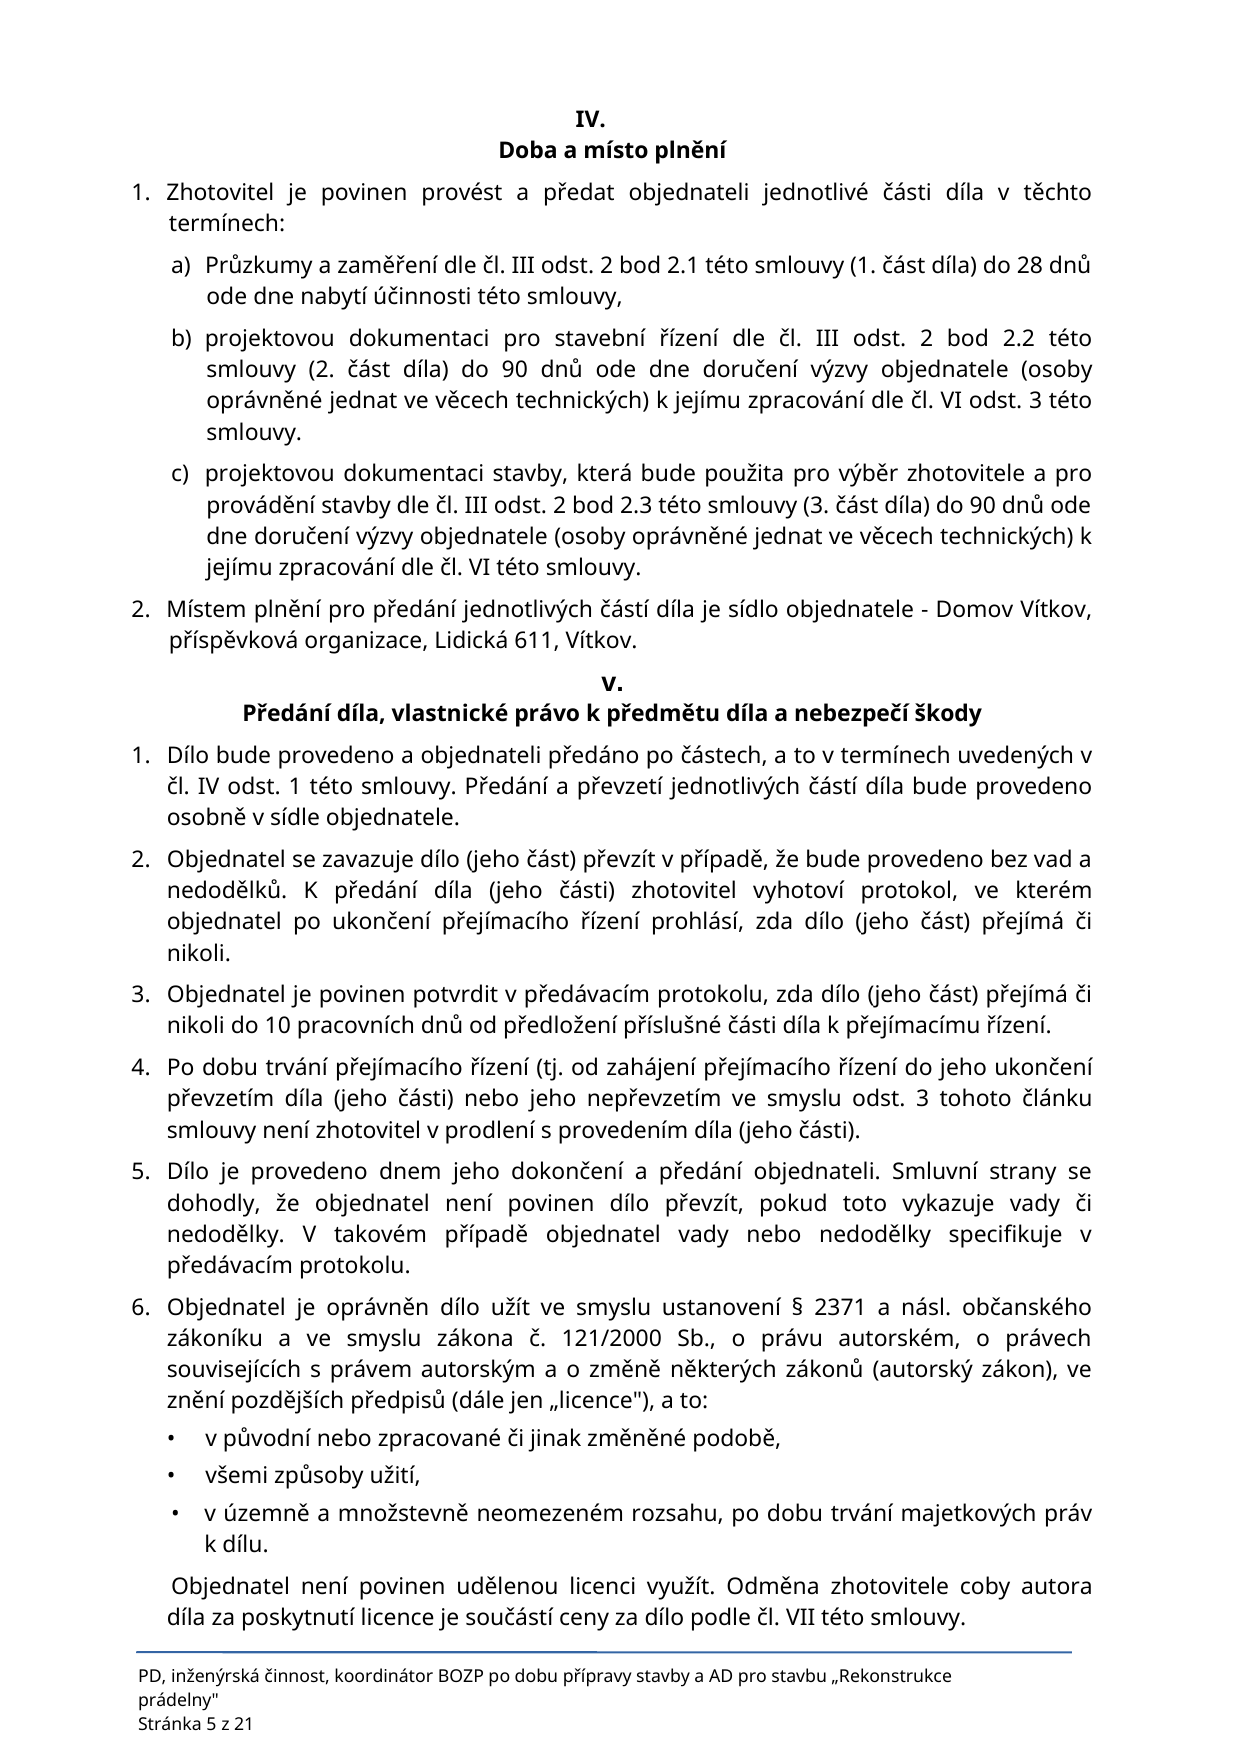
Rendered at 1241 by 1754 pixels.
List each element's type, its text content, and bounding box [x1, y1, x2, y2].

list Průzkumy a zaměření dle čl. III odst. 2 bod 2.1 této smlouvy (1. část díla) do 28 dnů ode dne nabytí účinnosti této smlouvy, [171, 249, 1093, 311]
list Objednatel je oprávněn dílo užít ve smyslu ustanovení § 2371 a násl. občanského zákoníku a ve smyslu zákona č. 121/2000 Sb., o právu autorském, o právech souvisejících s právem autorským a o změně některých zákonů (autorský zákon), ve znění pozdějších předpisů (dále jen „licence"), a to: [131, 1291, 1093, 1416]
text v. [131, 666, 1093, 697]
list projektovou dokumentaci stavby, která bude použita pro výběr zhotovitele a pro provádění stavby dle čl. III odst. 2 bod 2.3 této smlouvy (3. část díla) do 90 dnů ode dne doručení výzvy objednatele (osoby oprávněné jednat ve věcech technických) k jejímu zpracování dle čl. VI této smlouvy. [171, 457, 1093, 582]
list v územně a množstevně neomezeném rozsahu, po dobu trvání majetkových práv k dílu. [171, 1497, 1093, 1559]
list všemi způsoby užití, [131, 1459, 1093, 1491]
list projektovou dokumentaci pro stavební řízení dle čl. III odst. 2 bod 2.2 této smlouvy (2. část díla) do 90 dnů ode dne doručení výzvy objednatele (osoby oprávněné jednat ve věcech technických) k jejímu zpracování dle čl. VI odst. 3 této smlouvy. [171, 322, 1093, 447]
list Objednatel se zavazuje dílo (jeho část) převzít v případě, že bude provedeno bez vad a nedodělků. K předání díla (jeho části) zhotovitel vyhotoví protokol, ve kterém objednatel po ukončení přejímacího řízení prohlásí, zda dílo (jeho část) přejímá či nikoli. [131, 843, 1093, 968]
list Po dobu trvání přejímacího řízení (tj. od zahájení přejímacího řízení do jeho ukončení převzetím díla (jeho části) nebo jeho nepřevzetím ve smyslu odst. 3 tohoto článku smlouvy není zhotovitel v prodlení s provedením díla (jeho části). [131, 1051, 1093, 1145]
list Dílo je provedeno dnem jeho dokončení a předání objednateli. Smluvní strany se dohodly, že objednatel není povinen dílo převzít, pokud toto vykazuje vady či nedodělky. V takovém případě objednatel vady nebo nedodělky specifikuje v předávacím protokolu. [131, 1155, 1093, 1280]
list Objednatel je povinen potvrdit v předávacím protokolu, zda dílo (jeho část) přejímá či nikoli do 10 pracovních dnů od předložení příslušné části díla k přejímacímu řízení. [131, 978, 1093, 1041]
list v původní nebo zpracované či jinak změněné podobě, [131, 1422, 1093, 1453]
text Objednatel není povinen udělenou licenci využít. Odměna zhotovitele coby autora díla za poskytnutí licence je součástí ceny za dílo podle čl. VII této smlouvy. [167, 1570, 1093, 1632]
text Předání díla, vlastnické právo k předmětu díla a nebezpečí škody [131, 697, 1093, 728]
list Dílo bude provedeno a objednateli předáno po částech, a to v termínech uvedených v čl. IV odst. 1 této smlouvy. Předání a převzetí jednotlivých částí díla bude provedeno osobně v sídle objednatele. [131, 738, 1093, 832]
list Zhotovitel je povinen provést a předat objednateli jednotlivé části díla v těchto termínech: [131, 176, 1093, 238]
text Doba a místo plnění [131, 134, 1093, 166]
list Místem plnění pro předání jednotlivých částí díla je sídlo objednatele - Domov Vítkov, příspěvková organizace, Lidická 611, Vítkov. [131, 593, 1093, 655]
